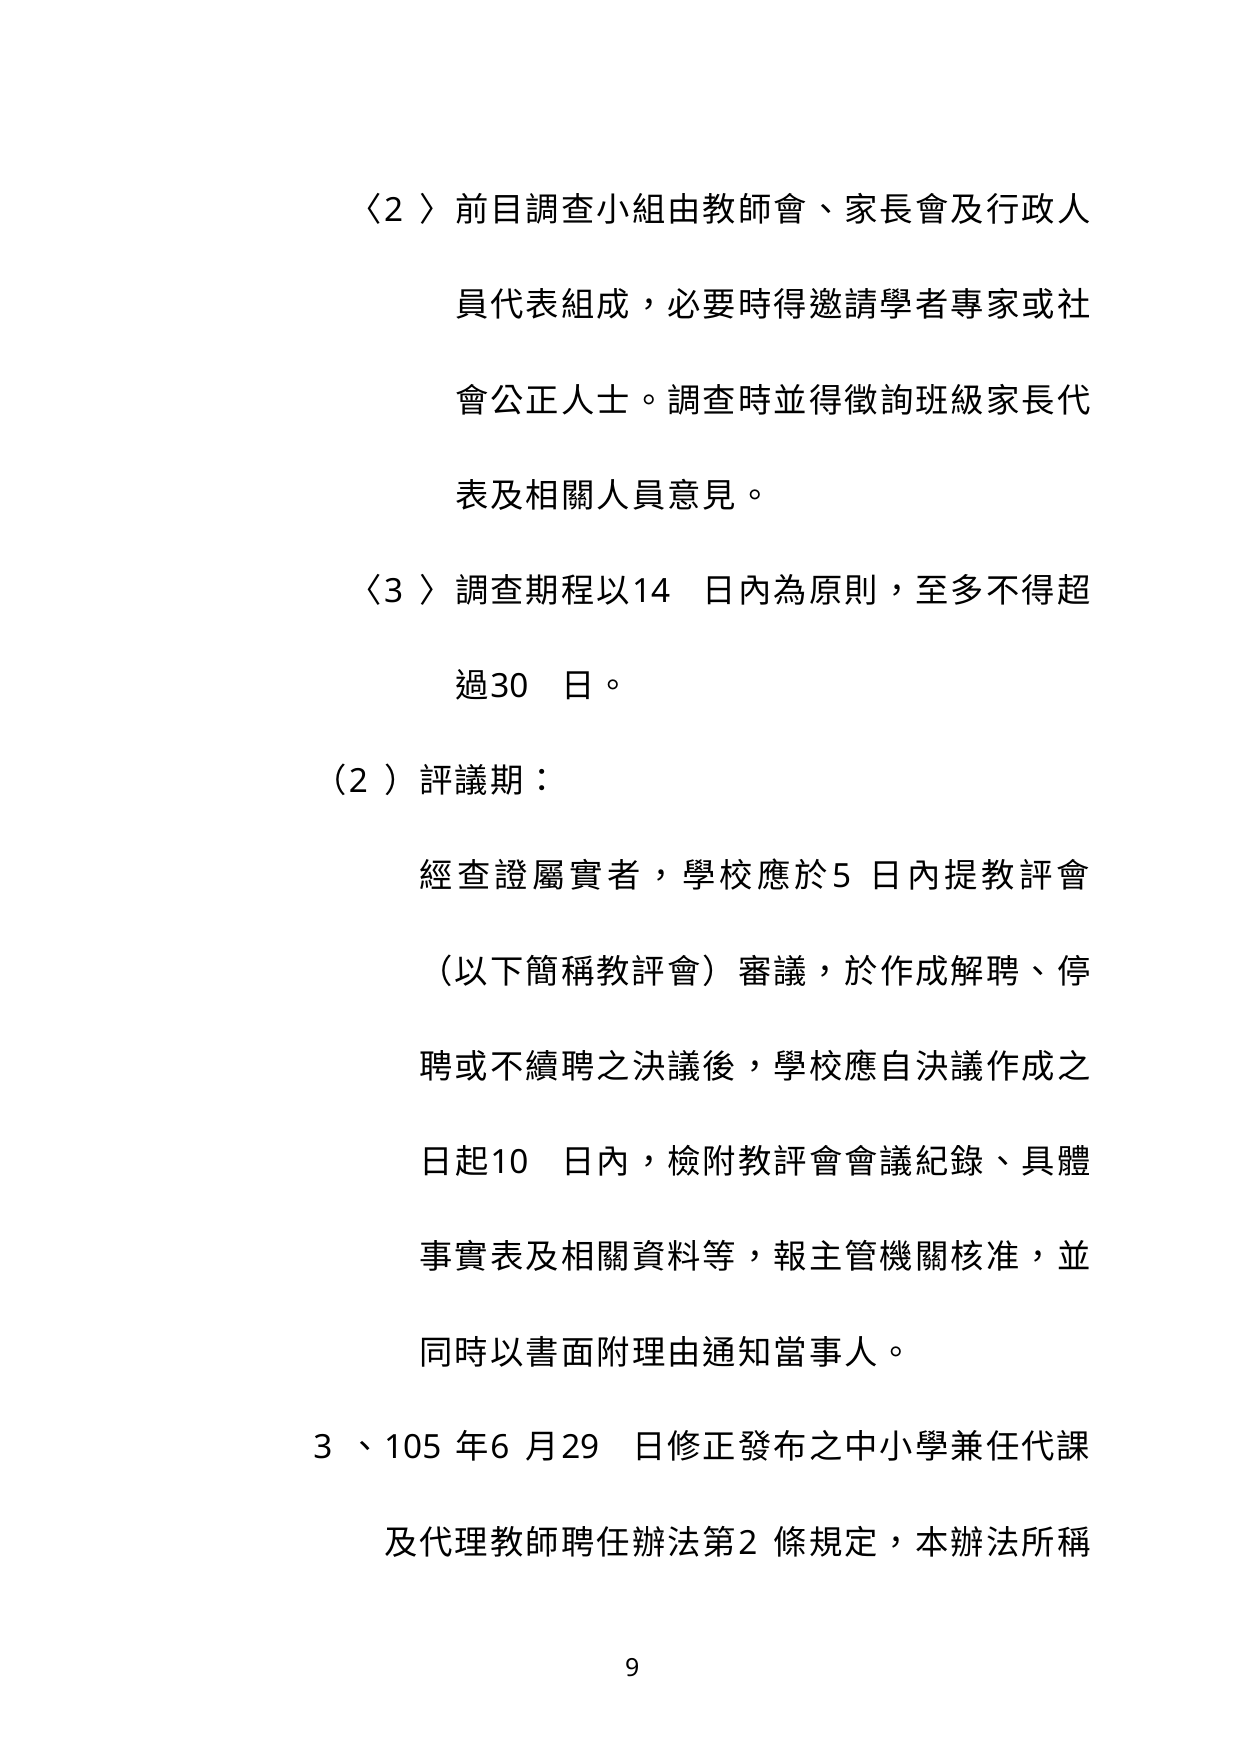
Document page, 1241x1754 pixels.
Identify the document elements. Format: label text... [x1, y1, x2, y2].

subtitle 前目調查小組由教師會、家長會及行政人員代表組成，必要時得邀請學者專家或社會公正人士。調查時並得徵詢班級家長代表及相關人員意見。 [331, 159, 1092, 540]
subtitle 評議期： [296, 731, 1092, 826]
subtitle 經查證屬實者，學校應於5日內提教評會（以下簡稱教評會）審議，於作成解聘、停聘或不續聘之決議後，學校應自決議作成之日起10日內，檢附教評會會議紀錄、具體事實表及相關資料等，報主管機關核准，並同時以書面附理由通知當事人。 [384, 826, 1092, 1397]
subtitle 調查期程以14日內為原則，至多不得超過30日。 [331, 540, 1092, 731]
